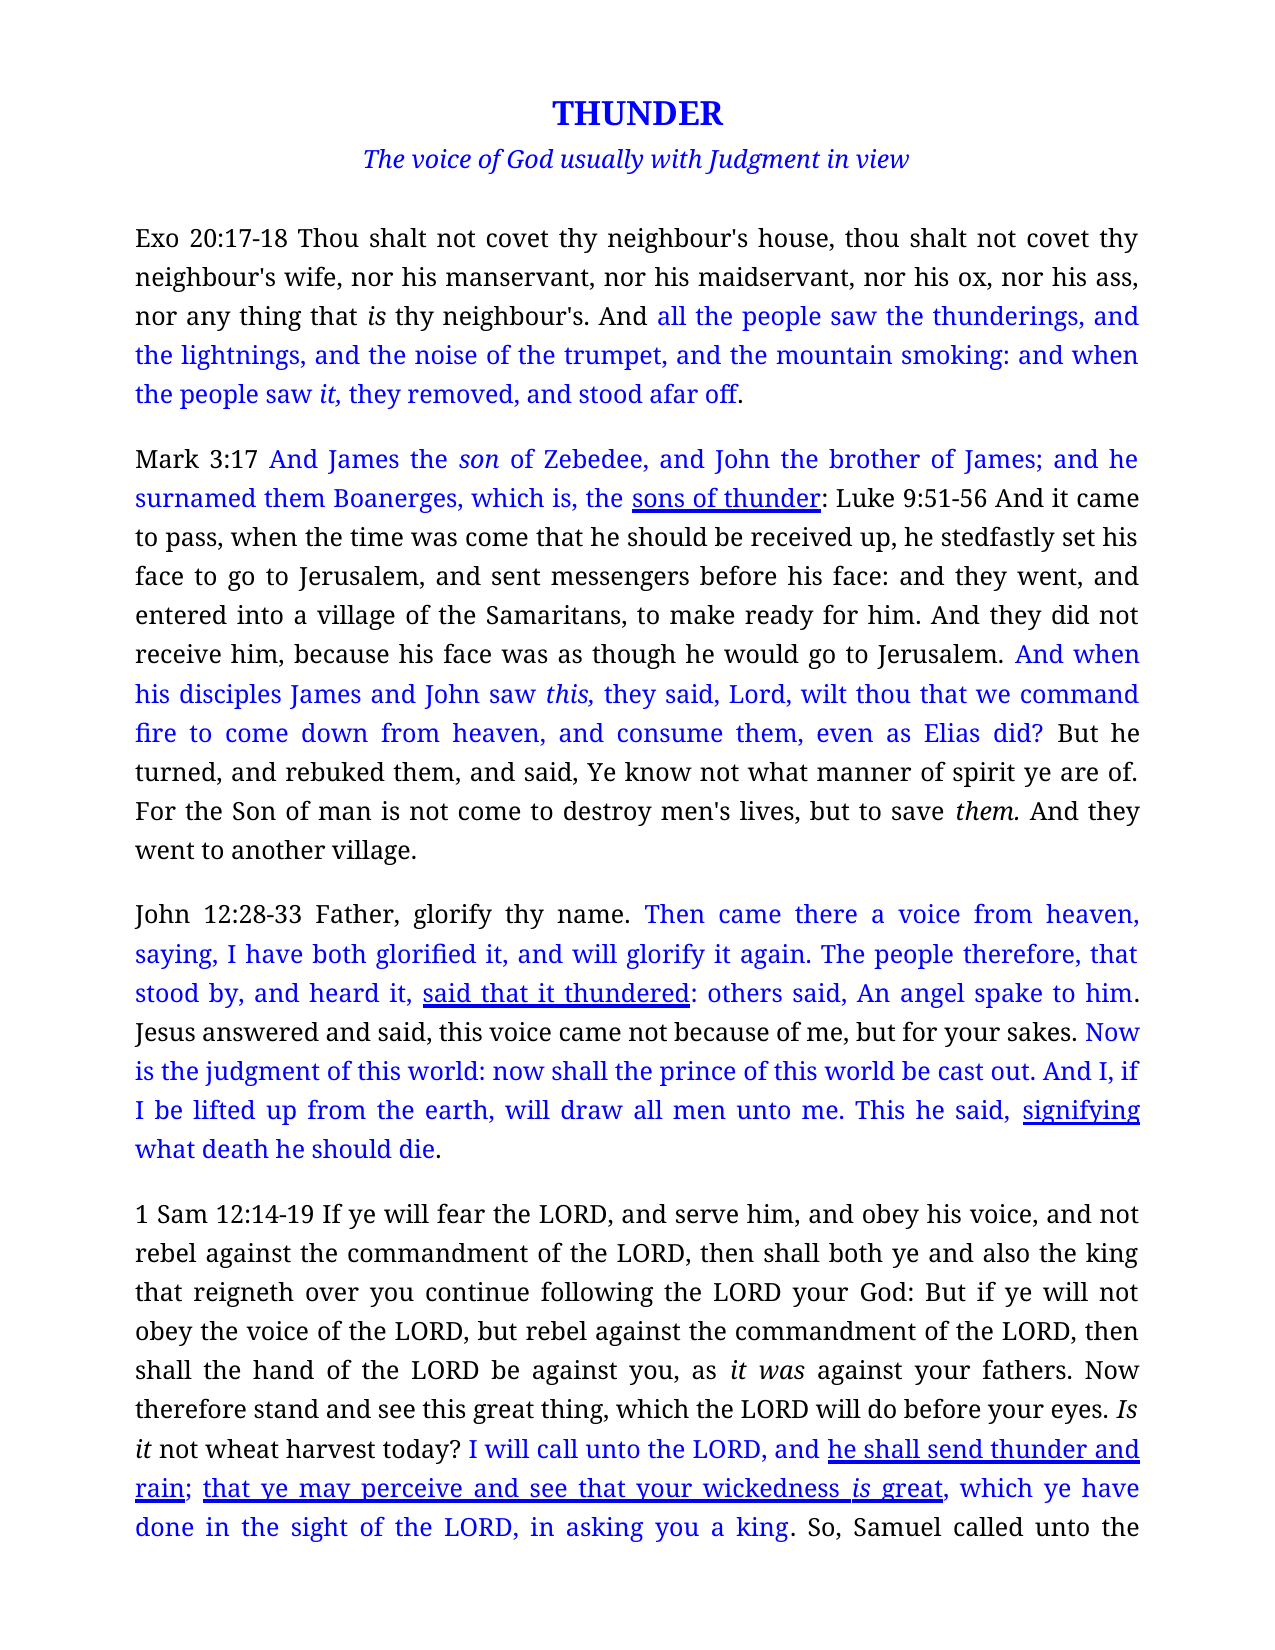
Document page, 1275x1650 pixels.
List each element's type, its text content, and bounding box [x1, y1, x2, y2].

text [135, 1196, 1140, 1544]
text John 12:28-33 Father, glorify thy name. Then came there a voice from heaven, saying, I have both glorified it, and will glorify it again. The people therefore, that stood by, and heard it, said that it thundered: others said, An angel spake to him. Jesus answered and said, this voice came not because of me, but for your sakes. Now is the judgment of this world: now shall the prince of this world be cast out. And I, if I be lifted up from the earth, will draw all men unto me. This he said, signifying what death he should die. [135, 897, 1140, 1166]
text The voice of God usually with Judgment in view [135, 142, 1140, 176]
text Exo 20:17-18 Thou shalt not covet thy neighbour's house, thou shalt not covet thy neighbour's wife, nor his manservant, nor his maidservant, nor his ox, nor his ass, nor any thing that is thy neighbour's. And all the people saw the thunderings, and the lightnings, and the noise of the trumpet, and the mountain smoking: and when the people saw it, they removed, and stood afar off. [135, 221, 1140, 411]
title THUNDER [135, 90, 1140, 135]
text Mark 3:17 And James the son of Zebedee, and John the brother of James; and he surnamed them Boanerges, which is, the sons of thunder: Luke 9:51-56 And it came to pass, when the time was come that he should be received up, he stedfastly set his face to go to Jerusalem, and sent messengers before his face: and they went, and entered into a village of the Samaritans, to make ready for him. And they did not receive him, because his face was as though he would go to Jerusalem. And when his disciples James and John saw this, they said, Lord, wilt thou that we command fire to come down from heaven, and consume them, even as Elias did? But he turned, and rebuked them, and said, Ye know not what manner of spirit ye are of. For the Son of man is not come to destroy men's lives, but to save them. And they went to another village. [135, 441, 1140, 867]
